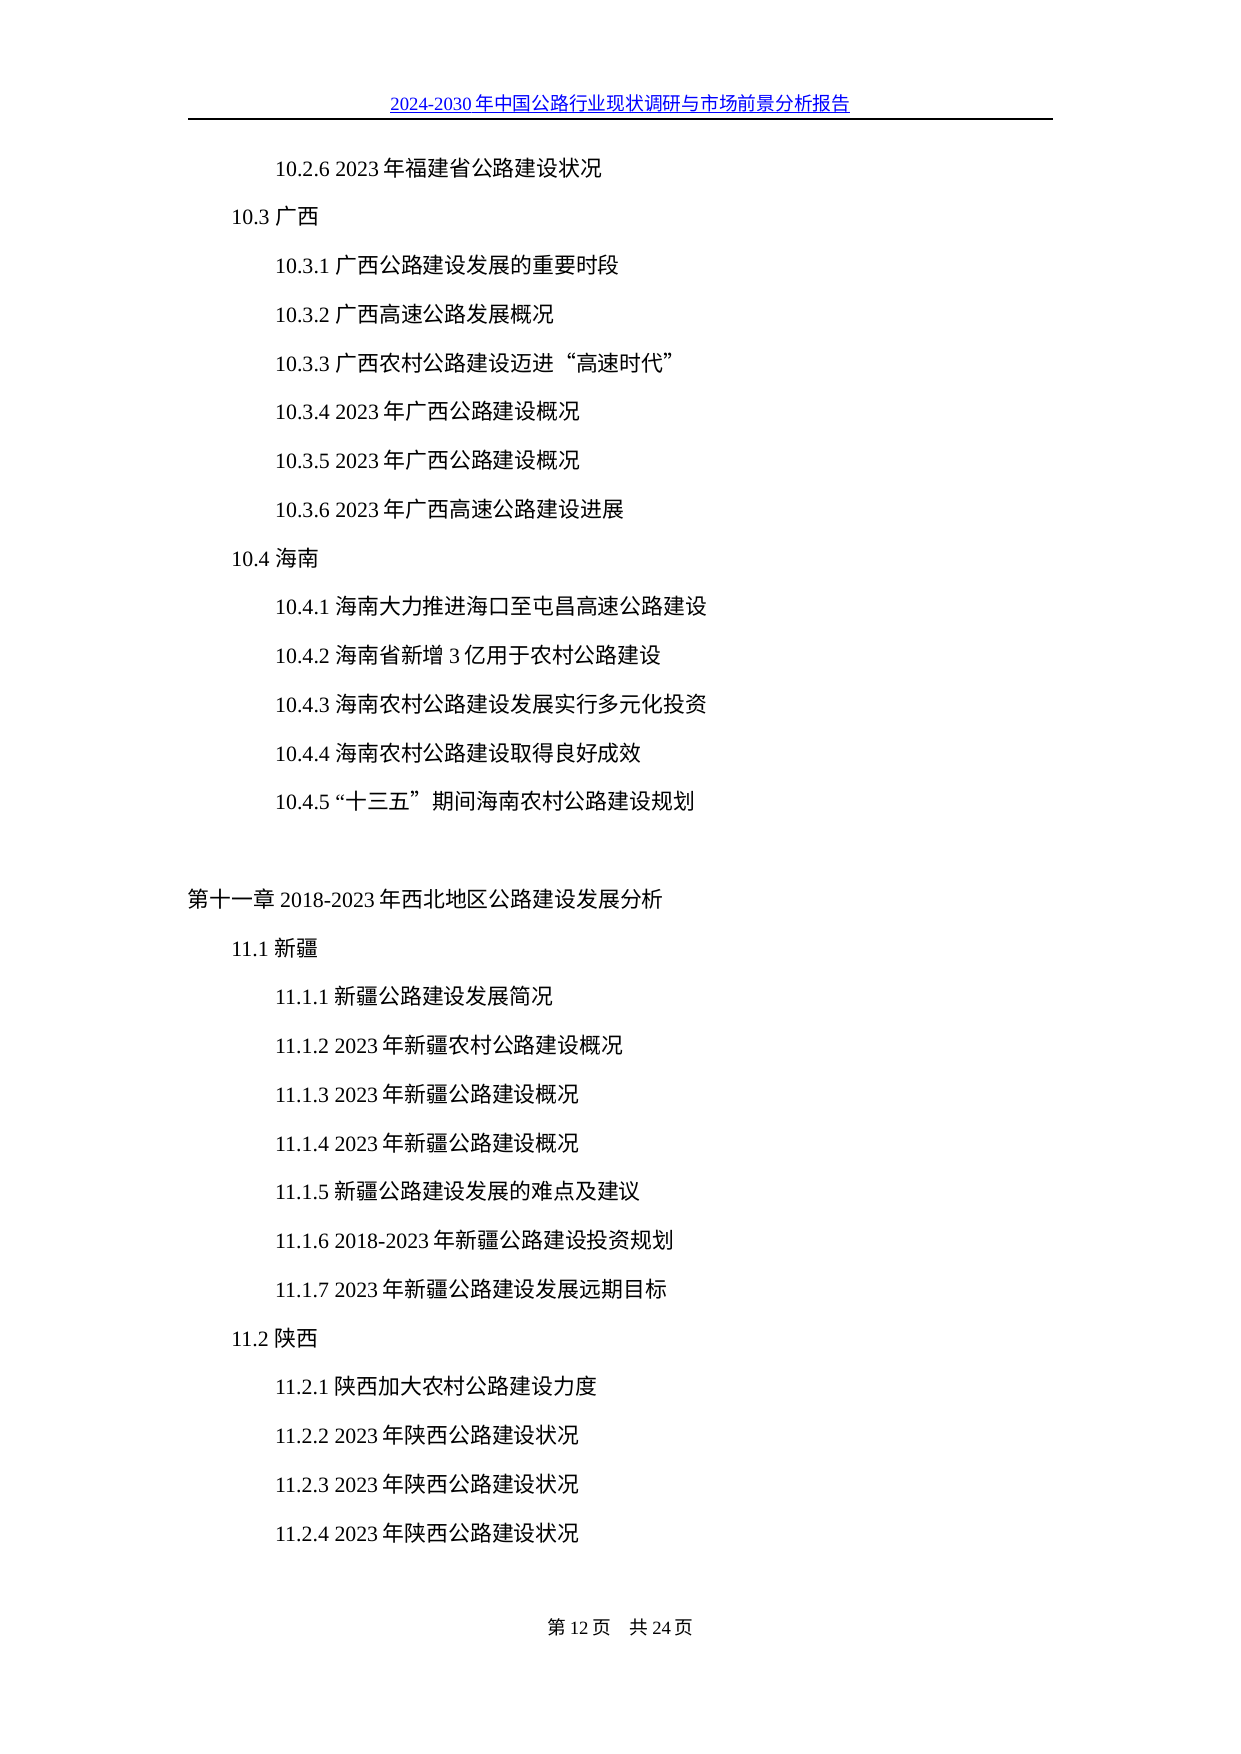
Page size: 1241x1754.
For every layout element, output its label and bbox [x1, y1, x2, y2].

text [187, 150, 1053, 1548]
